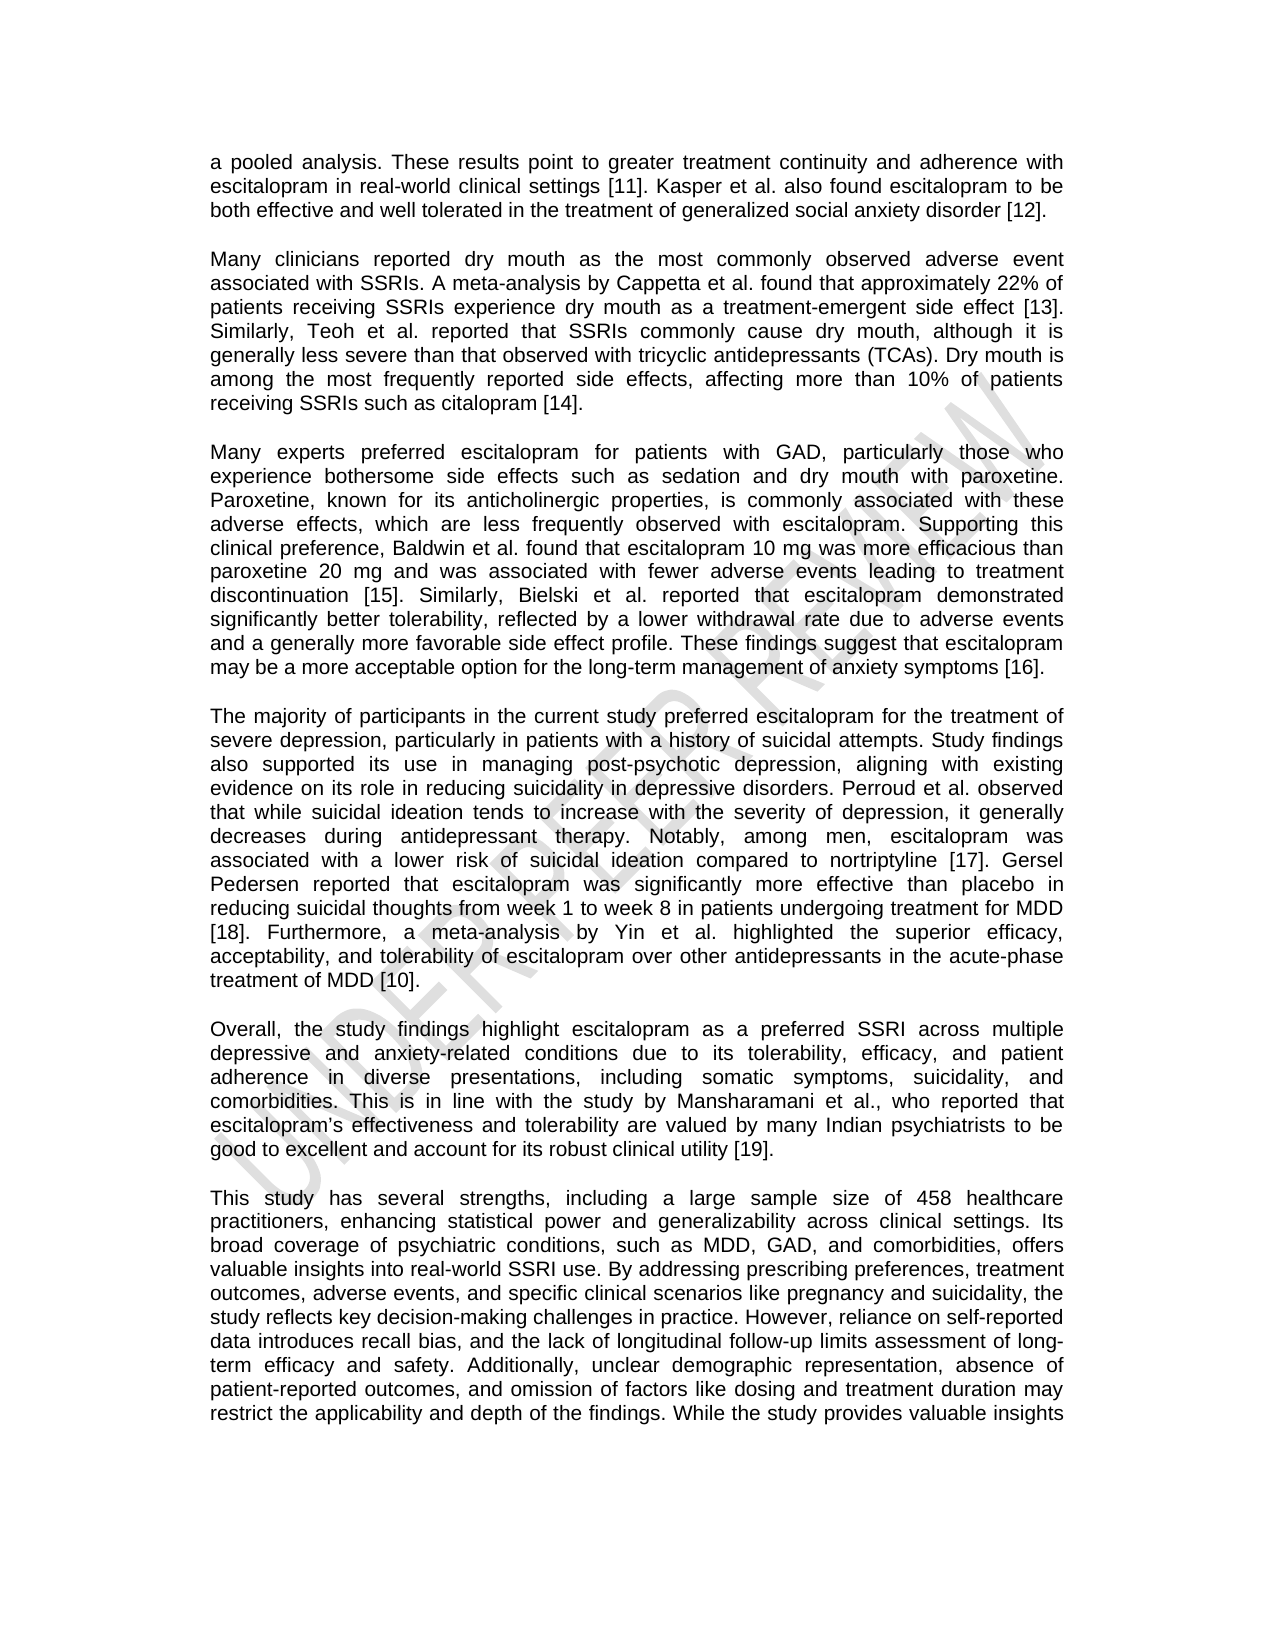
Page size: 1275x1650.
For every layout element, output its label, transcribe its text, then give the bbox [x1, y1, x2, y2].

text Overall, the study findings highlight escitalopram as a preferred SSRI across multiple depressive and anxiety-related conditions due to its tolerability, efficacy, and patient adherence in diverse presentations, including somatic symptoms, suicidality, and comorbidities. This is in line with the study by Mansharamani et al., who reported that escitalopram’s effectiveness and tolerability are valued by many Indian psychiatrists to be good to excellent and account for its robust clinical utility [19]. [210, 1017, 1065, 1160]
text Many clinicians reported dry mouth as the most commonly observed adverse event associated with SSRIs. A meta-analysis by Cappetta et al. found that approximately 22% of patients receiving SSRIs experience dry mouth as a treatment-emergent side effect [13]. Similarly, Teoh et al. reported that SSRIs commonly cause dry mouth, although it is generally less severe than that observed with tricyclic antidepressants (TCAs). Dry mouth is among the most frequently reported side effects, affecting more than 10% of patients receiving SSRIs such as citalopram [14]. [210, 247, 1065, 414]
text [210, 1185, 1065, 1425]
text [210, 150, 1065, 222]
text The majority of participants in the current study preferred escitalopram for the treatment of severe depression, particularly in patients with a history of suicidal attempts. Study findings also supported its use in managing post-psychotic depression, aligning with existing evidence on its role in reducing suicidality in depressive disorders. Perroud et al. observed that while suicidal ideation tends to increase with the severity of depression, it generally decreases during antidepressant therapy. Notably, among men, escitalopram was associated with a lower risk of suicidal ideation compared to nortriptyline [17]. Gersel Pedersen reported that escitalopram was significantly more effective than placebo in reducing suicidal thoughts from week 1 to week 8 in patients undergoing treatment for MDD [18]. Furthermore, a meta-analysis by Yin et al. highlighted the superior efficacy, acceptability, and tolerability of escitalopram over other antidepressants in the acute-phase treatment of MDD [10]. [210, 704, 1065, 992]
text Many experts preferred escitalopram for patients with GAD, particularly those who experience bothersome side effects such as sedation and dry mouth with paroxetine. Paroxetine, known for its anticholinergic properties, is commonly associated with these adverse effects, which are less frequently observed with escitalopram. Supporting this clinical preference, Baldwin et al. found that escitalopram 10 mg was more efficacious than paroxetine 20 mg and was associated with fewer adverse events leading to treatment discontinuation [15]. Similarly, Bielski et al. reported that escitalopram demonstrated significantly better tolerability, reflected by a lower withdrawal rate due to adverse events and a generally more favorable side effect profile. These findings suggest that escitalopram may be a more acceptable option for the long-term management of anxiety symptoms [16]. [210, 439, 1065, 679]
